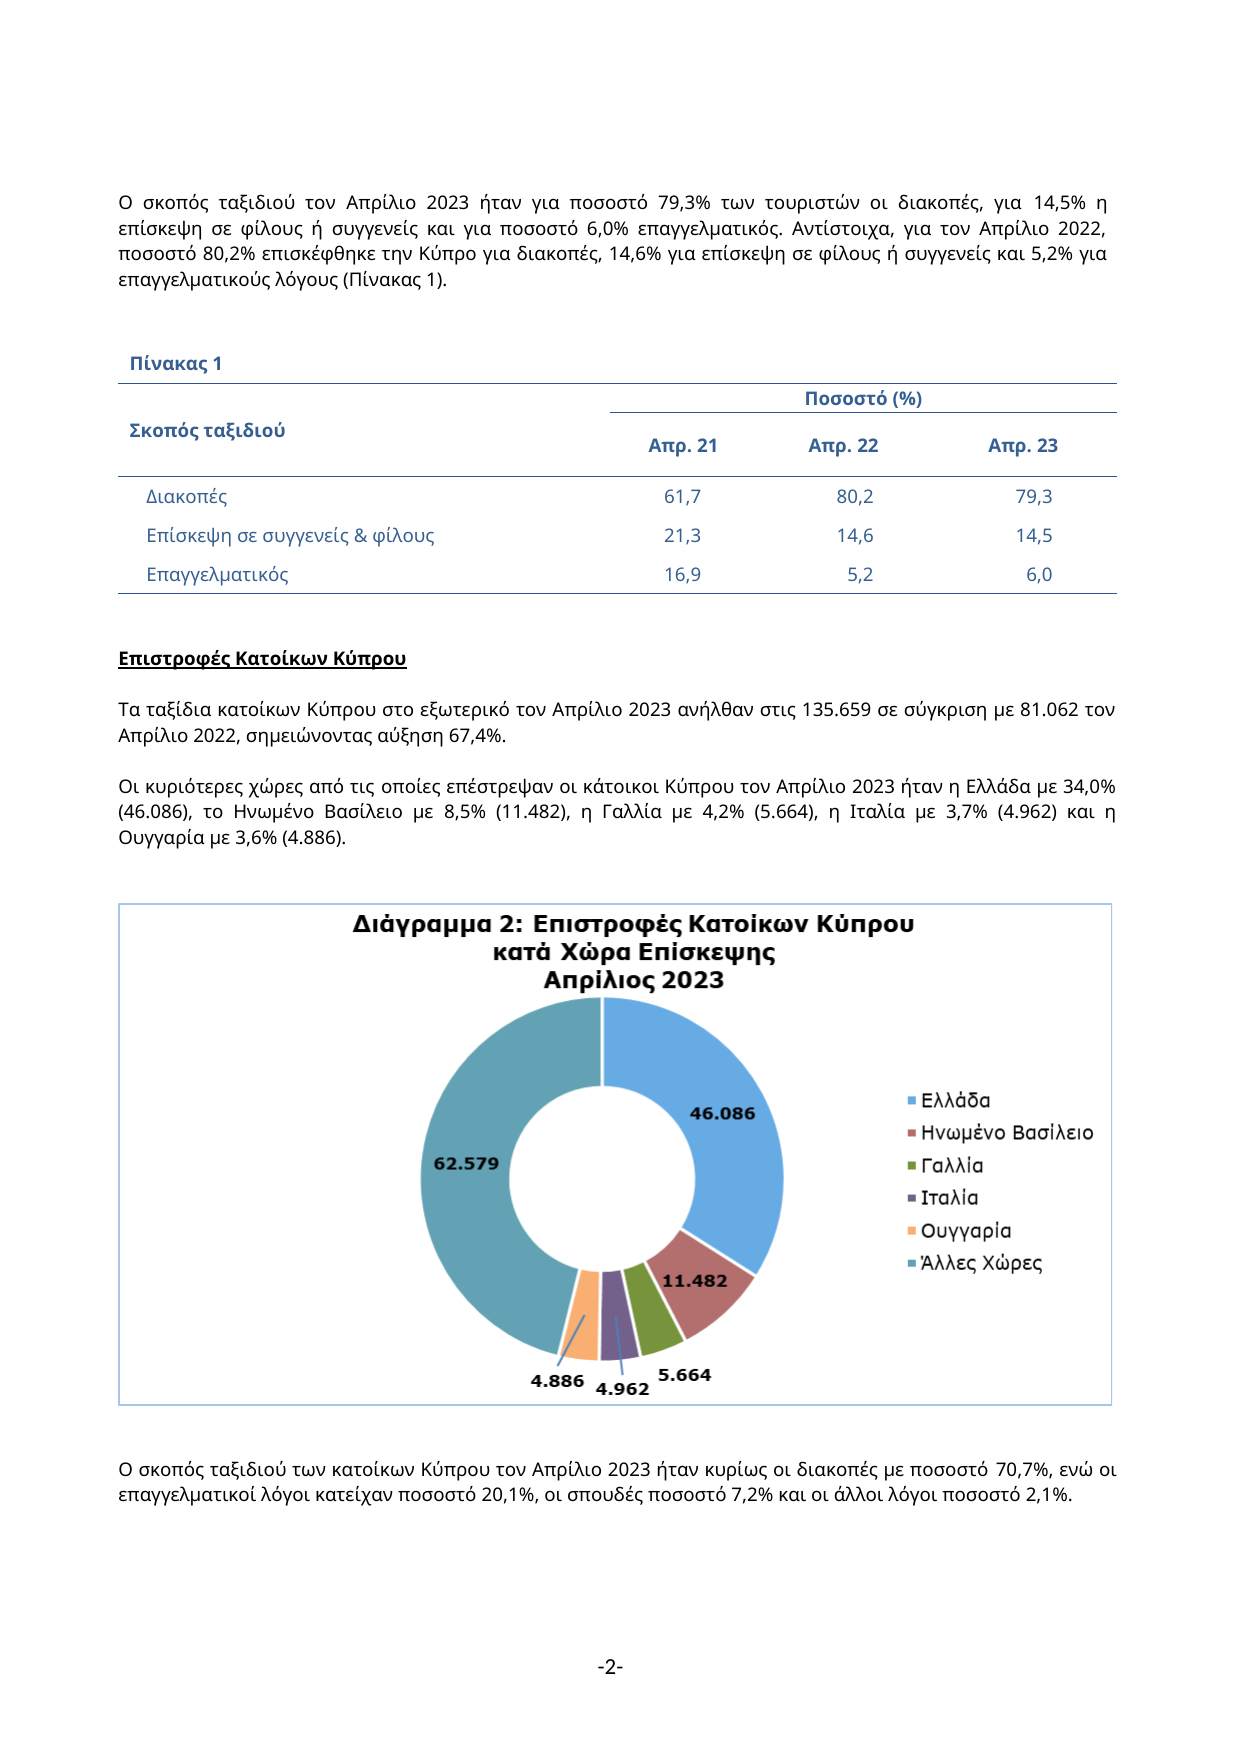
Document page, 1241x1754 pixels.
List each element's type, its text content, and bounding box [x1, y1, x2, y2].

table_cell Διακοπές [118, 477, 572, 515]
table_cell Ποσοστό (%) [610, 384, 1117, 412]
table_cell Σκοπός ταξιδιού [118, 384, 609, 476]
table_cell Απρ. 22 [757, 413, 929, 476]
table_cell Επίσκεψη σε συγγενείς & φίλους [118, 515, 572, 554]
table_cell 61,7 [572, 477, 757, 515]
table_cell 16,9 [572, 554, 757, 593]
table_cell 21,3 [572, 515, 757, 554]
text Ο σκοπός ταξιδιού τον Απρίλιο 2023 ήταν για ποσοστό 79,3% των τουριστών οι διακοπές, για 14,5% η επίσκεψη σε φίλους ή συγγενείς και για ποσοστό 6,0% επαγγελματικός. Αντίστοιχα, για τον Απρίλιο 2022, ποσοστό 80,2% επισκέφθηκε την Κύπρο για διακοπές, 14,6% για επίσκεψη σε φίλους ή συγγενείς και 5,2% για επαγγελματικούς λόγους (Πίνακας 1). [118, 189, 1108, 292]
table_cell 6,0 [930, 554, 1117, 593]
table_cell Απρ. 23 [930, 413, 1117, 476]
picture [118, 903, 1113, 1406]
text Επιστροφές Κατοίκων Κύπρου [118, 645, 1117, 671]
table_cell 14,6 [757, 515, 929, 554]
table_cell 79,3 [930, 477, 1117, 515]
table_header Πίνακας 1 [118, 343, 1117, 383]
table_cell Απρ. 21 [610, 413, 757, 476]
text Ο σκοπός ταξιδιού των κατοίκων Κύπρου τον Απρίλιο 2023 ήταν κυρίως οι διακοπές με ποσοστό 70,7%, ενώ οι επαγγελματικοί λόγοι κατείχαν ποσοστό 20,1%, οι σπουδές ποσοστό 7,2% και οι άλλοι λόγοι ποσοστό 2,1%. [118, 1456, 1117, 1507]
text Τα ταξίδια κατοίκων Κύπρου στο εξωτερικό τον Απρίλιο 2023 ανήλθαν στις 135.659 σε σύγκριση με 81.062 τον Απρίλιο 2022, σημειώνοντας αύξηση 67,4%. [118, 696, 1117, 747]
table_cell 5,2 [757, 554, 929, 593]
table_cell Επαγγελματικός [118, 554, 572, 593]
table_cell 80,2 [757, 477, 929, 515]
text Οι κυριότερες χώρες από τις οποίες επέστρεψαν οι κάτοικοι Κύπρου τον Απρίλιο 2023 ήταν η Ελλάδα με 34,0% (46.086), το Ηνωμένο Βασίλειο με 8,5% (11.482), η Γαλλία με 4,2% (5.664), η Ιταλία με 3,7% (4.962) και η Ουγγαρία με 3,6% (4.886). [118, 773, 1117, 849]
table_cell 14,5 [930, 515, 1117, 554]
